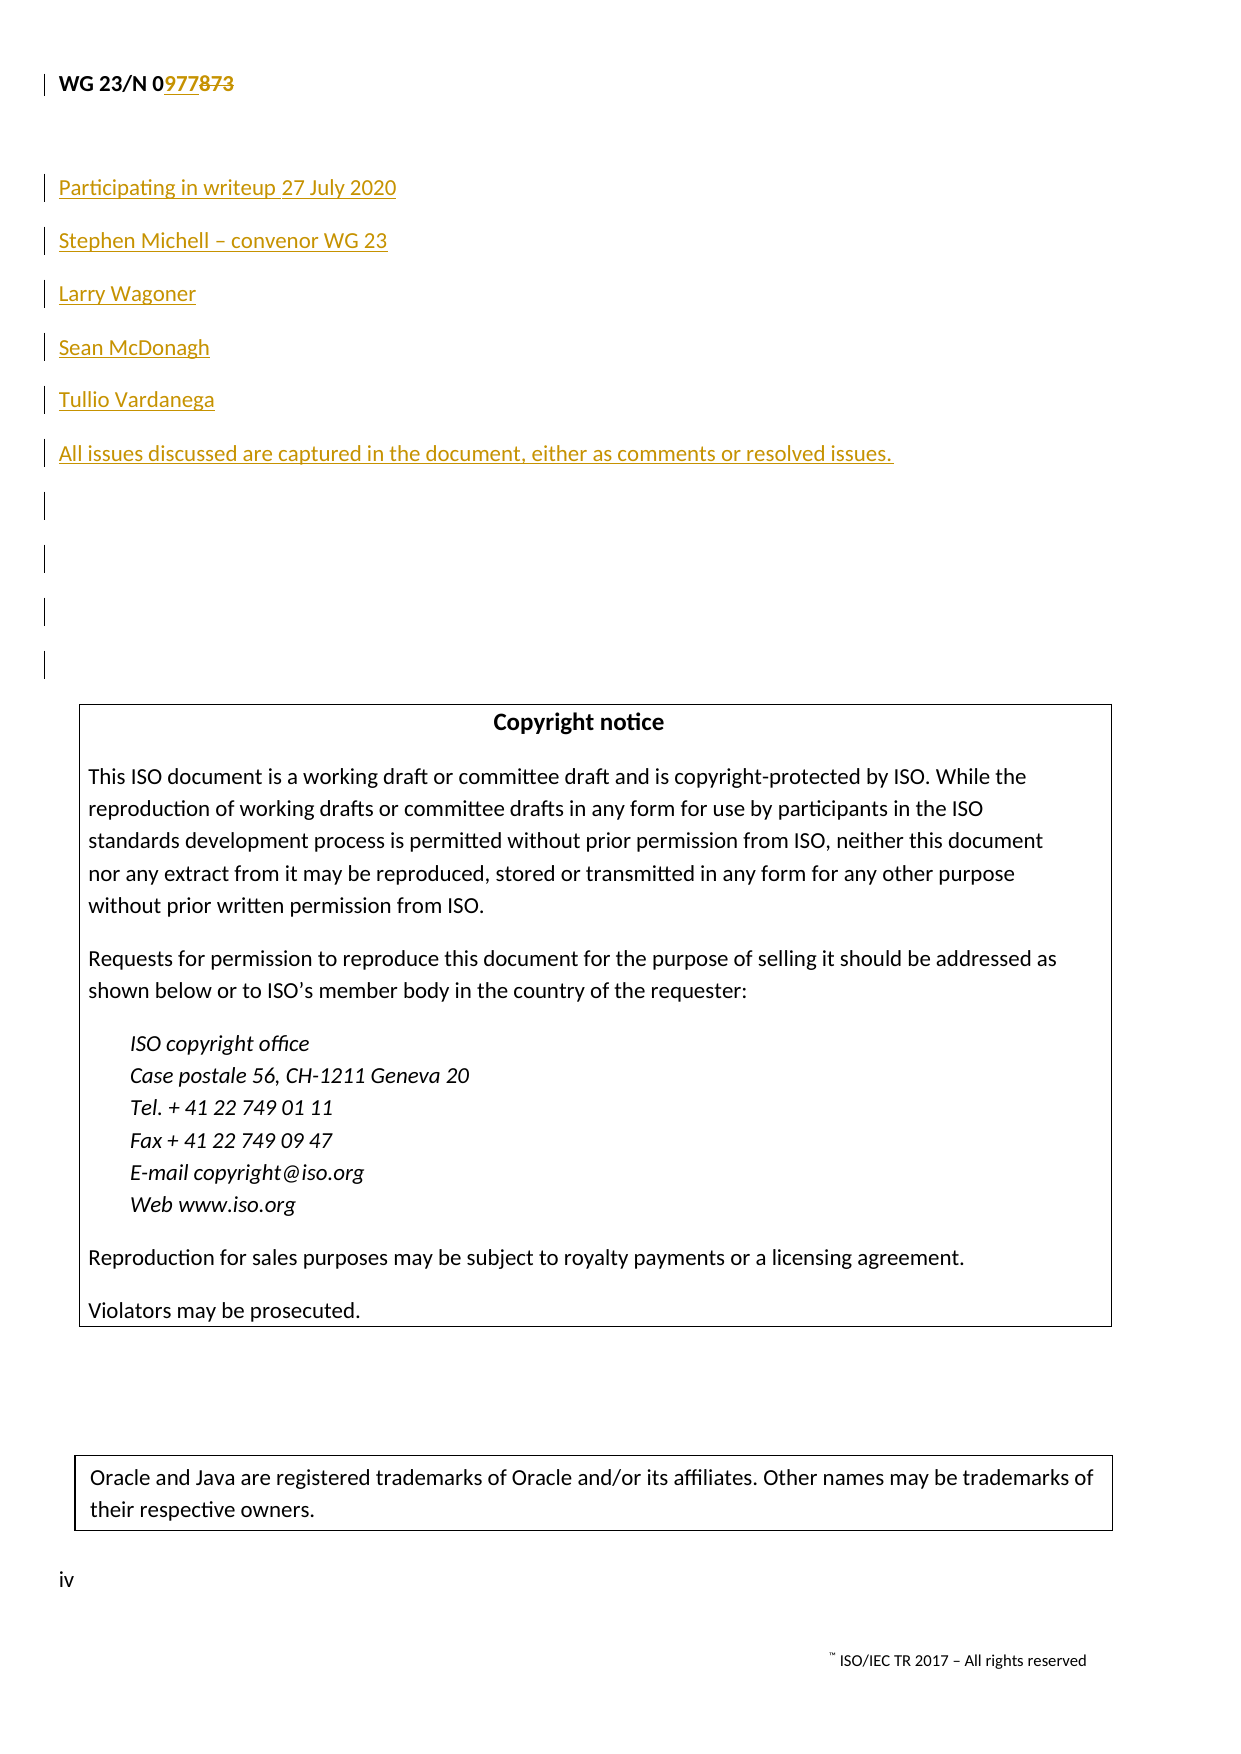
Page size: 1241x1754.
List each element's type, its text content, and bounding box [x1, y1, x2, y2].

text Tel. + 41 22 749 01 11 [80, 1091, 1111, 1122]
text Web www.iso.org [80, 1187, 1111, 1218]
text ISO copyright office [80, 1027, 1111, 1057]
text Requests for permission to reproduce this document for the purpose of selling it should be addressed as shown below or to ISO’s member body in the country of the requester: [80, 941, 1111, 1004]
text Copyright notice [80, 705, 1111, 737]
text Fax + 41 22 749 09 47 [80, 1123, 1111, 1154]
text This ISO document is a working draft or committee draft and is copyright-protected by ISO. While the reproduction of working drafts or committee drafts in any form for use by participants in the ISO standards development process is permitted without prior permission from ISO, neither this document nor any extract from it may be reproduced, stored or transmitted in any form for any other purpose without prior written permission from ISO. [80, 759, 1111, 919]
text E-mail copyright@iso.org [80, 1155, 1111, 1186]
text Violators may be prosecuted. [80, 1293, 1111, 1326]
text Case postale 56, CH-1211 Geneva 20 [80, 1059, 1111, 1089]
text Reproduction for sales purposes may be subject to royalty payments or a licensing agreement. [80, 1241, 1111, 1271]
